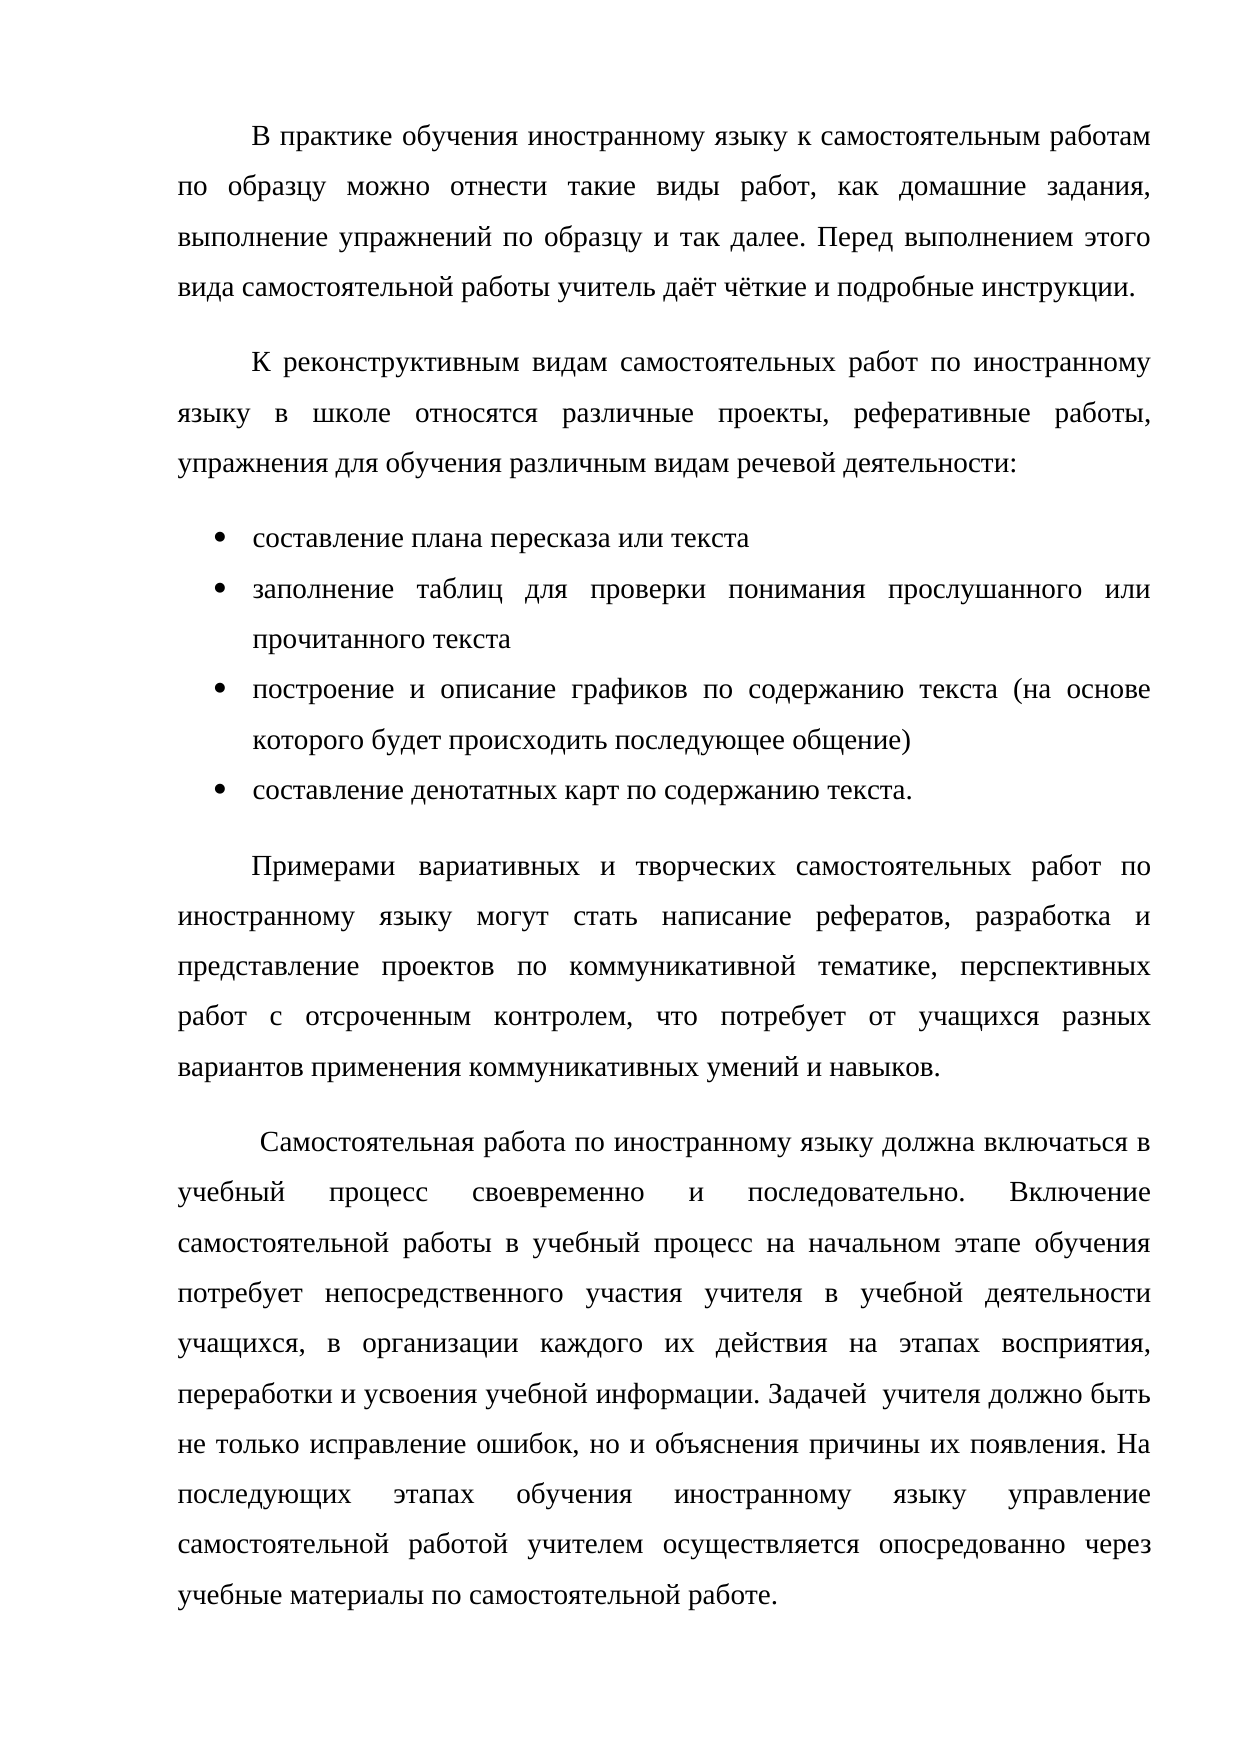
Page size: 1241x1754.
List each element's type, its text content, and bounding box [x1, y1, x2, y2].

text Самостоятельная работа по иностранному языку должна включаться в учебный процесс своевременно и последовательно. Включение самостоятельной работы в учебный процесс на начальном этапе обучения потребует непосредственного участия учителя в учебной деятельности учащихся, в организации каждого их действия на этапах восприятия, переработки и усвоения учебной информации. Задачей учителя должно быть не только исправление ошибок, но и объяснения причины их появления. На последующих этапах обучения иностранному языку управление самостоятельной работой учителем осуществляется опосредованно через учебные материалы по самостоятельной работе. [177, 1124, 1152, 1611]
list составление денотатных карт по содержанию текста. [215, 772, 1152, 806]
list построение и описание графиков по содержанию текста (на основе которого будет происходить последующее общение) [215, 671, 1152, 755]
text В практике обучения иностранному языку к самостоятельным работам по образцу можно отнести такие виды работ, как домашние задания, выполнение упражнений по образцу и так далее. Перед выполнением этого вида самостоятельной работы учитель даёт чёткие и подробные инструкции. [177, 118, 1152, 303]
text Примерами вариативных и творческих самостоятельных работ по иностранному языку могут стать написание рефератов, разработка и представление проектов по коммуникативной тематике, перспективных работ с отсроченным контролем, что потребует от учащихся разных вариантов применения коммуникативных умений и навыков. [177, 848, 1152, 1082]
list составление плана пересказа или текста [215, 520, 1152, 554]
list заполнение таблиц для проверки понимания прослушанного или прочитанного текста [215, 571, 1152, 655]
text К реконструктивным видам самостоятельных работ по иностранному языку в школе относятся различные проекты, реферативные работы, упражнения для обучения различным видам речевой деятельности: [177, 344, 1152, 478]
